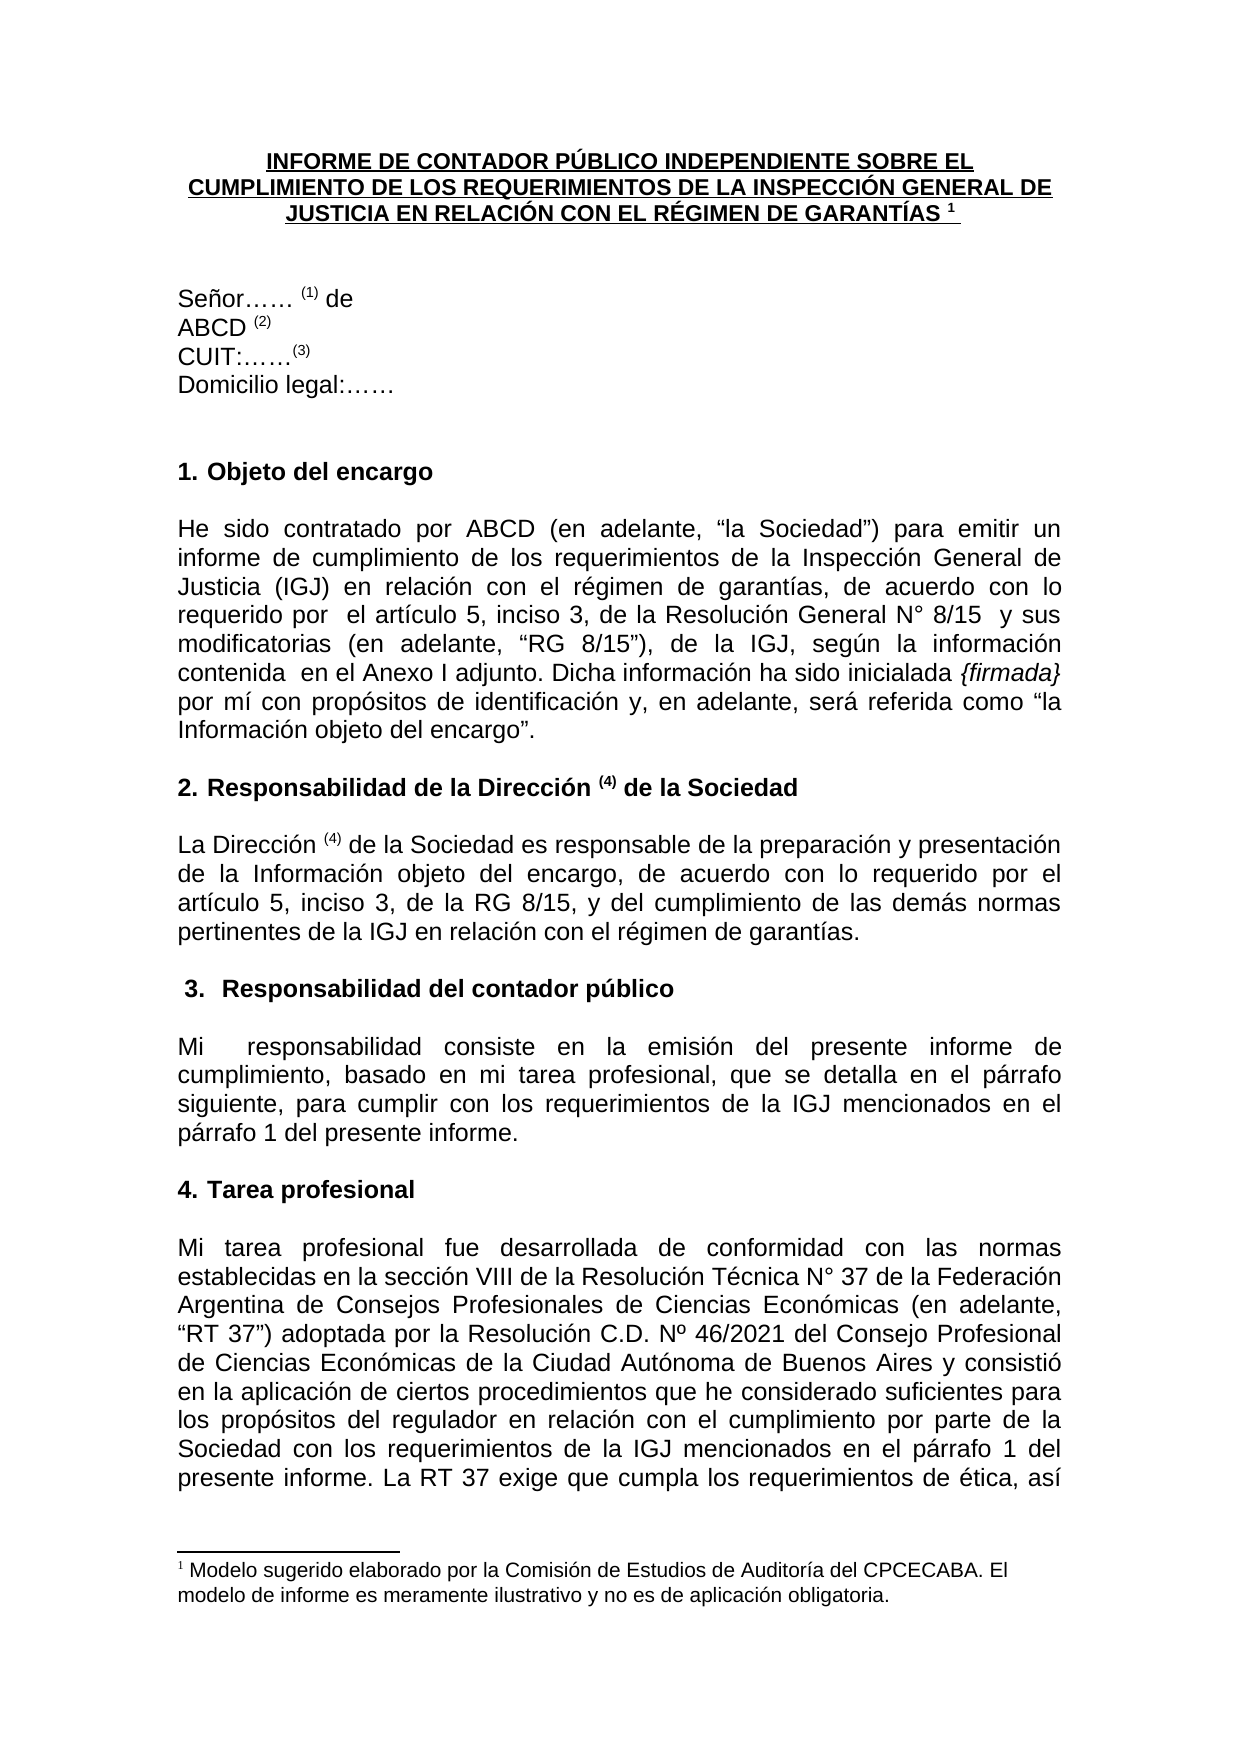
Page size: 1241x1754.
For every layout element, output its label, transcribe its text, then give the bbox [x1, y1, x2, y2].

list Responsabilidad de la Dirección (4) de la Sociedad [177, 773, 1063, 802]
text He sido contratado por ABCD (en adelante, “la Sociedad”) para emitir un informe de cumplimiento de los requerimientos de la Inspección General de Justicia (IGJ) en relación con el régimen de garantías, de acuerdo con lo requerido por el artículo 5, inciso 3, de la Resolución General N° 8/15 y sus modificatorias (en adelante, “RG 8/15”), de la IGJ, según la información contenida en el Anexo I adjunto. Dicha información ha sido inicialada {firmada} por mí con propósitos de identificación y, en adelante, será referida como “la Información objeto del encargo”. [177, 514, 1063, 744]
text Domicilio legal:…… [177, 370, 1063, 399]
list Responsabilidad del contador público [184, 974, 1063, 1003]
list Objeto del encargo [177, 457, 1063, 485]
text Señor…… (1) de [177, 284, 1063, 313]
list Tarea profesional [177, 1175, 1063, 1204]
text CUIT:……(3) [177, 342, 1063, 370]
text ABCD (2) [177, 313, 1063, 342]
text Mi responsabilidad consiste en la emisión del presente informe de cumplimiento, basado en mi tarea profesional, que se detalla en el párrafo siguiente, para cumplir con los requerimientos de la IGJ mencionados en el párrafo 1 del presente informe. [177, 1032, 1063, 1147]
text La Dirección (4) de la Sociedad es responsable de la preparación y presentación de la Información objeto del encargo, de acuerdo con lo requerido por el artículo 5, inciso 3, de la RG 8/15, y del cumplimiento de las demás normas pertinentes de la IGJ en relación con el régimen de garantías. [177, 830, 1063, 945]
subtitle INFORME DE CONTADOR PÚBLICO INDEPENDIENTE SOBRE EL CUMPLIMIENTO DE LOS REQUERIMIENTOS DE LA INSPECCIÓN GENERAL DE JUSTICIA EN RELACIÓN CON EL RÉGIMEN DE GARANTÍAS [177, 148, 1063, 227]
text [177, 1233, 1063, 1492]
